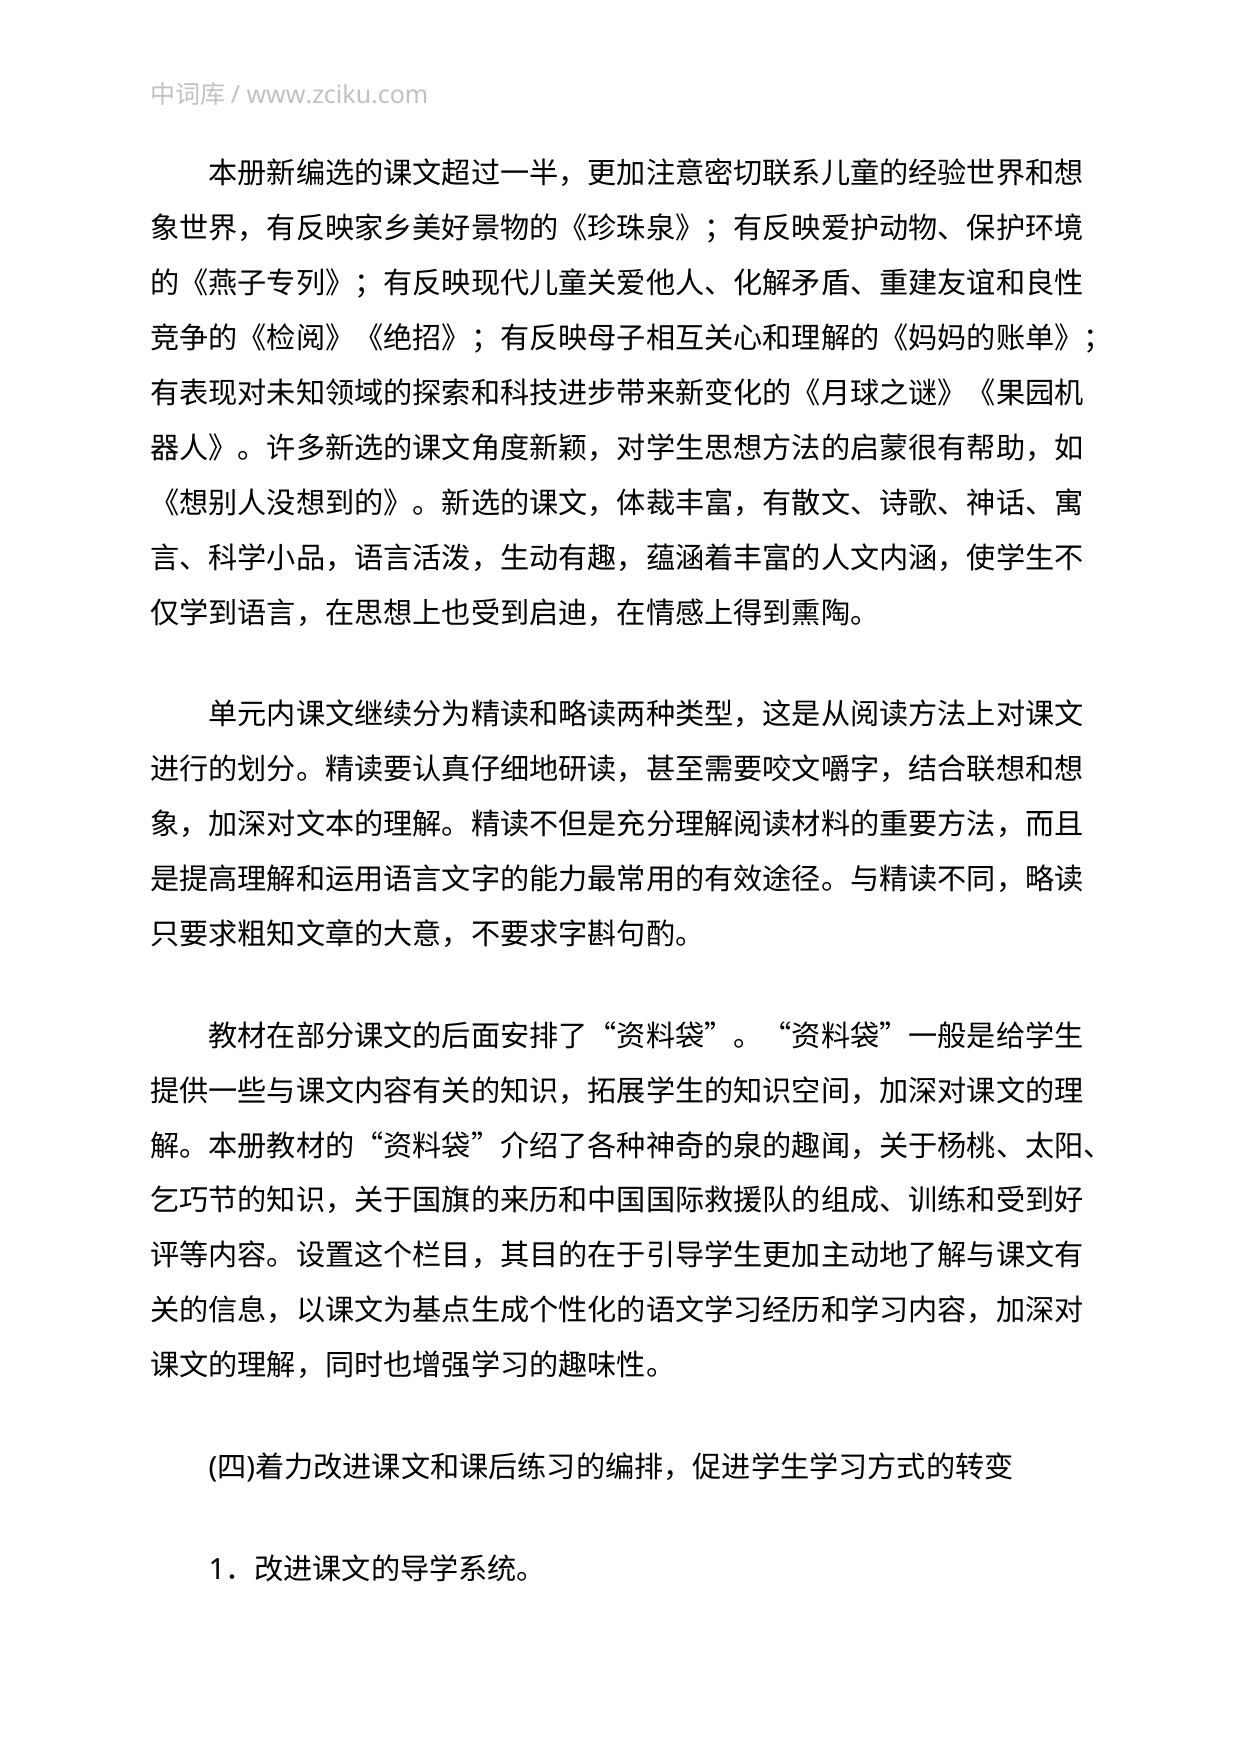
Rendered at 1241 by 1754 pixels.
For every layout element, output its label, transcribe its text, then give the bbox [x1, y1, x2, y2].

text (四)着力改进课文和课后练习的编排，促进学生学习方式的转变 [150, 1443, 1090, 1486]
text 单元内课文继续分为精读和略读两种类型，这是从阅读方法上对课文进行的划分。精读要认真仔细地研读，甚至需要咬文嚼字，结合联想和想象，加深对文本的理解。精读不但是充分理解阅读材料的重要方法，而且是提高理解和运用语言文字的能力最常用的有效途径。与精读不同，略读只要求粗知文章的大意，不要求字斟句酌。 [150, 691, 1090, 953]
text 1．改进课文的导学系统。 [150, 1545, 1090, 1588]
text 教材在部分课文的后面安排了“资料袋”。“资料袋”一般是给学生提供一些与课文内容有关的知识，拓展学生的知识空间，加深对课文的理解。本册教材的“资料袋”介绍了各种神奇的泉的趣闻，关于杨桃、太阳、乞巧节的知识，关于国旗的来历和中国国际救援队的组成、训练和受到好评等内容。设置这个栏目，其目的在于引导学生更加主动地了解与课文有关的信息，以课文为基点生成个性化的语文学习经历和学习内容，加深对课文的理解，同时也增强学习的趣味性。 [150, 1012, 1090, 1384]
text 本册新编选的课文超过一半，更加注意密切联系儿童的经验世界和想象世界，有反映家乡美好景物的《珍珠泉》；有反映爱护动物、保护环境的《燕子专列》；有反映现代儿童关爱他人、化解矛盾、重建友谊和良性竞争的《检阅》《绝招》；有反映母子相互关心和理解的《妈妈的账单》；有表现对未知领域的探索和科技进步带来新变化的《月球之谜》《果园机器人》。许多新选的课文角度新颖，对学生思想方法的启蒙很有帮助，如《想别人没想到的》。新选的课文，体裁丰富，有散文、诗歌、神话、寓言、科学小品，语言活泼，生动有趣，蕴涵着丰富的人文内涵，使学生不仅学到语言，在思想上也受到启迪，在情感上得到熏陶。 [150, 150, 1090, 631]
